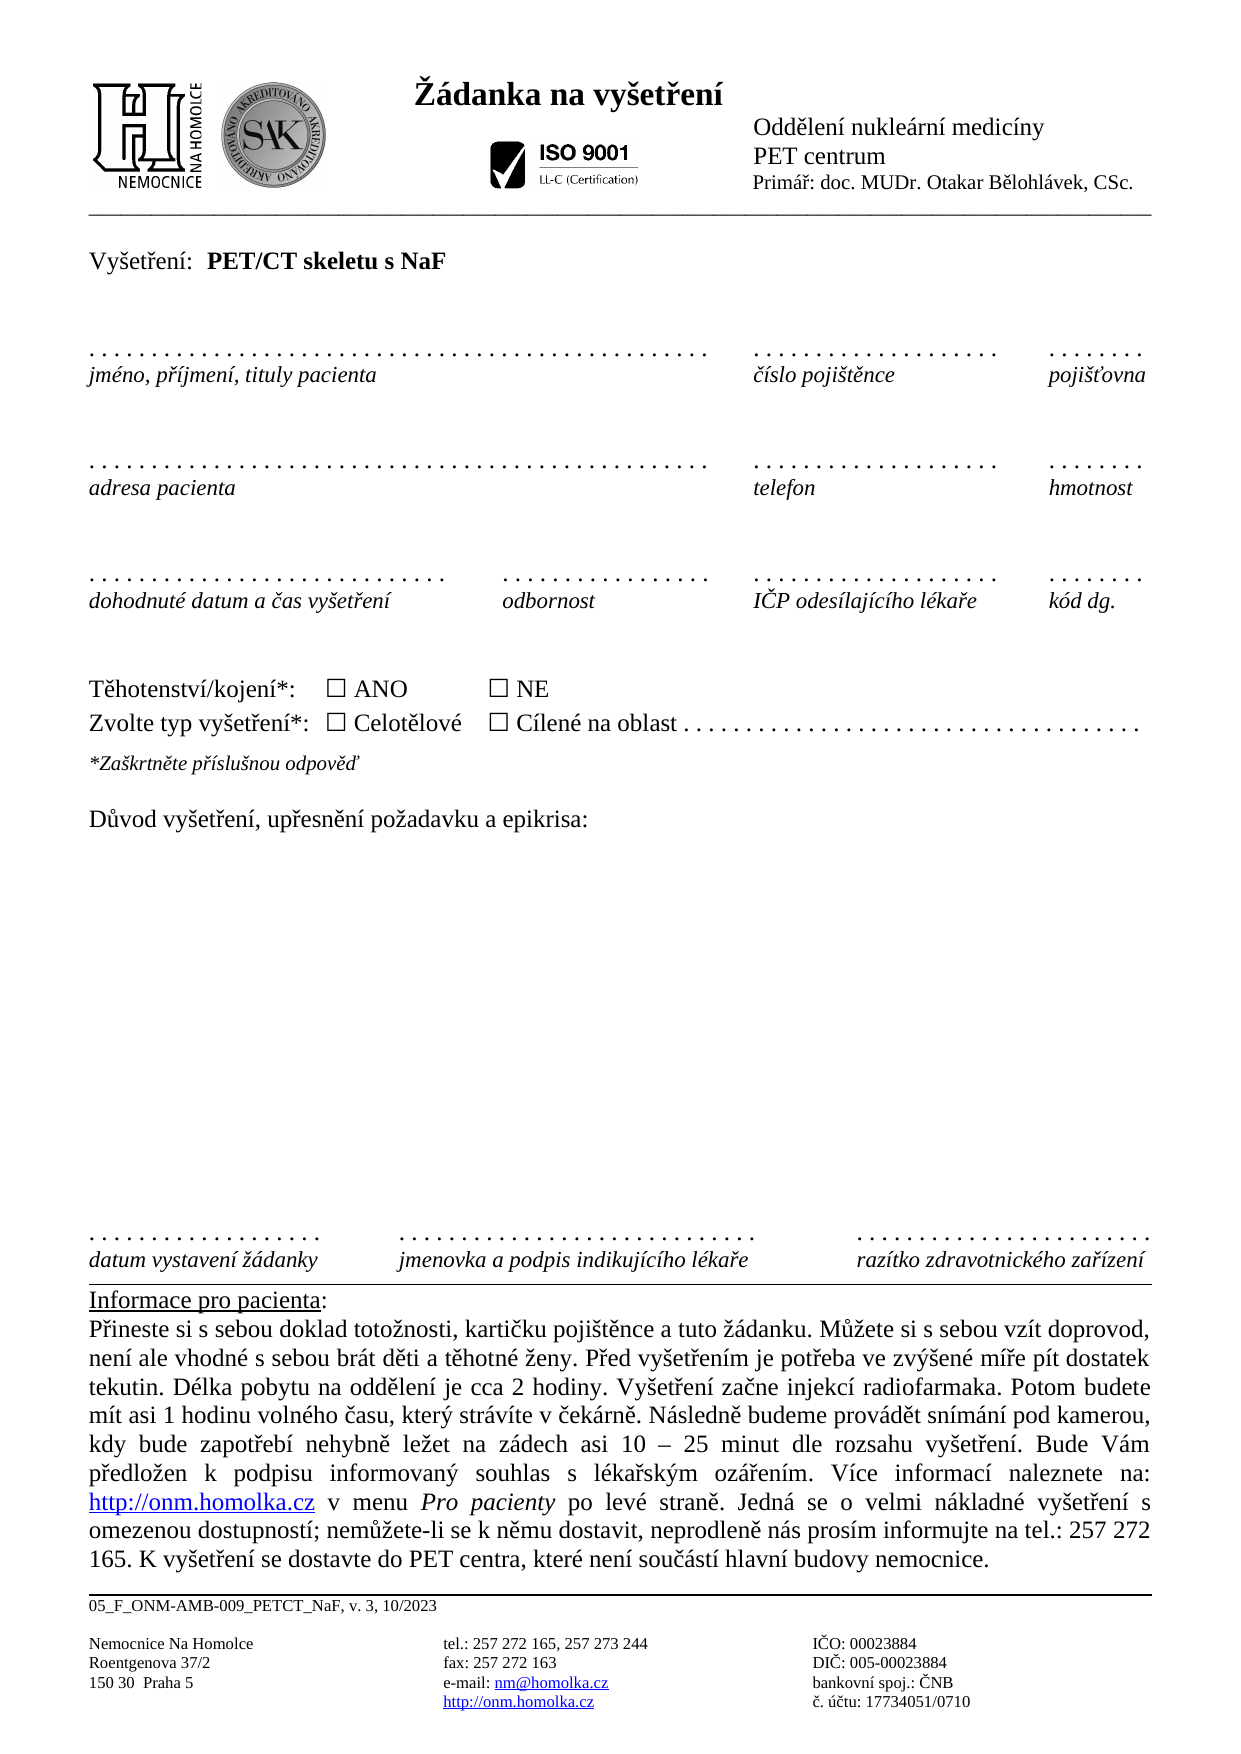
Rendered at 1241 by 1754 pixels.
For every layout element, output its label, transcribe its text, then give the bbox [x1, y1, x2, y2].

picture [93, 83, 202, 188]
text . . . . . . . . . . . . . . . . . . . . . . . . . . . . . . . . . . . . . . . . . . . . . . . . . . . . . . . . . . . . . . . . . . . . . . . . . . [89, 558, 1152, 587]
text dohodnuté datum a čas vyšetření odbornost IČP odesílajícího lékaře kód dg. [89, 587, 1152, 613]
text . . . . . . . . . . . . . . . . . . . . . . . . . . . . . . . . . . . . . . . . . . . . . . . . . . . . . . . . . . . . . . . . . . . . . . . . . . . . . . [89, 445, 1152, 474]
text . . . . . . . . . . . . . . . . . . . . . . . . . . . . . . . . . . . . . . . . . . . . . . . . . . . . . . . . . . . . . . . . . . . . . . . . . . . . . . [89, 333, 1152, 361]
text Těhotenství/kojení*: ANO NE [89, 671, 1152, 704]
text Vyšetření: PET/CT skeletu s NaF [89, 246, 1152, 275]
picture [489, 140, 639, 189]
text *Zaškrtněte příslušnou odpověď [89, 751, 1152, 775]
text adresa pacienta telefon hmotnost [89, 474, 1152, 500]
text Důvod vyšetření, upřesnění požadavku a epikrisa: [89, 804, 1152, 833]
picture [221, 82, 326, 188]
text Zvolte typ vyšetření*: Celotělové Cílené na oblast . . . . . . . . . . . . . . . . . . . . . . . . . . . . . . . . . . . . . [89, 704, 1152, 739]
text jméno, příjmení, tituly pacienta číslo pojištěnce pojišťovna [89, 361, 1152, 388]
